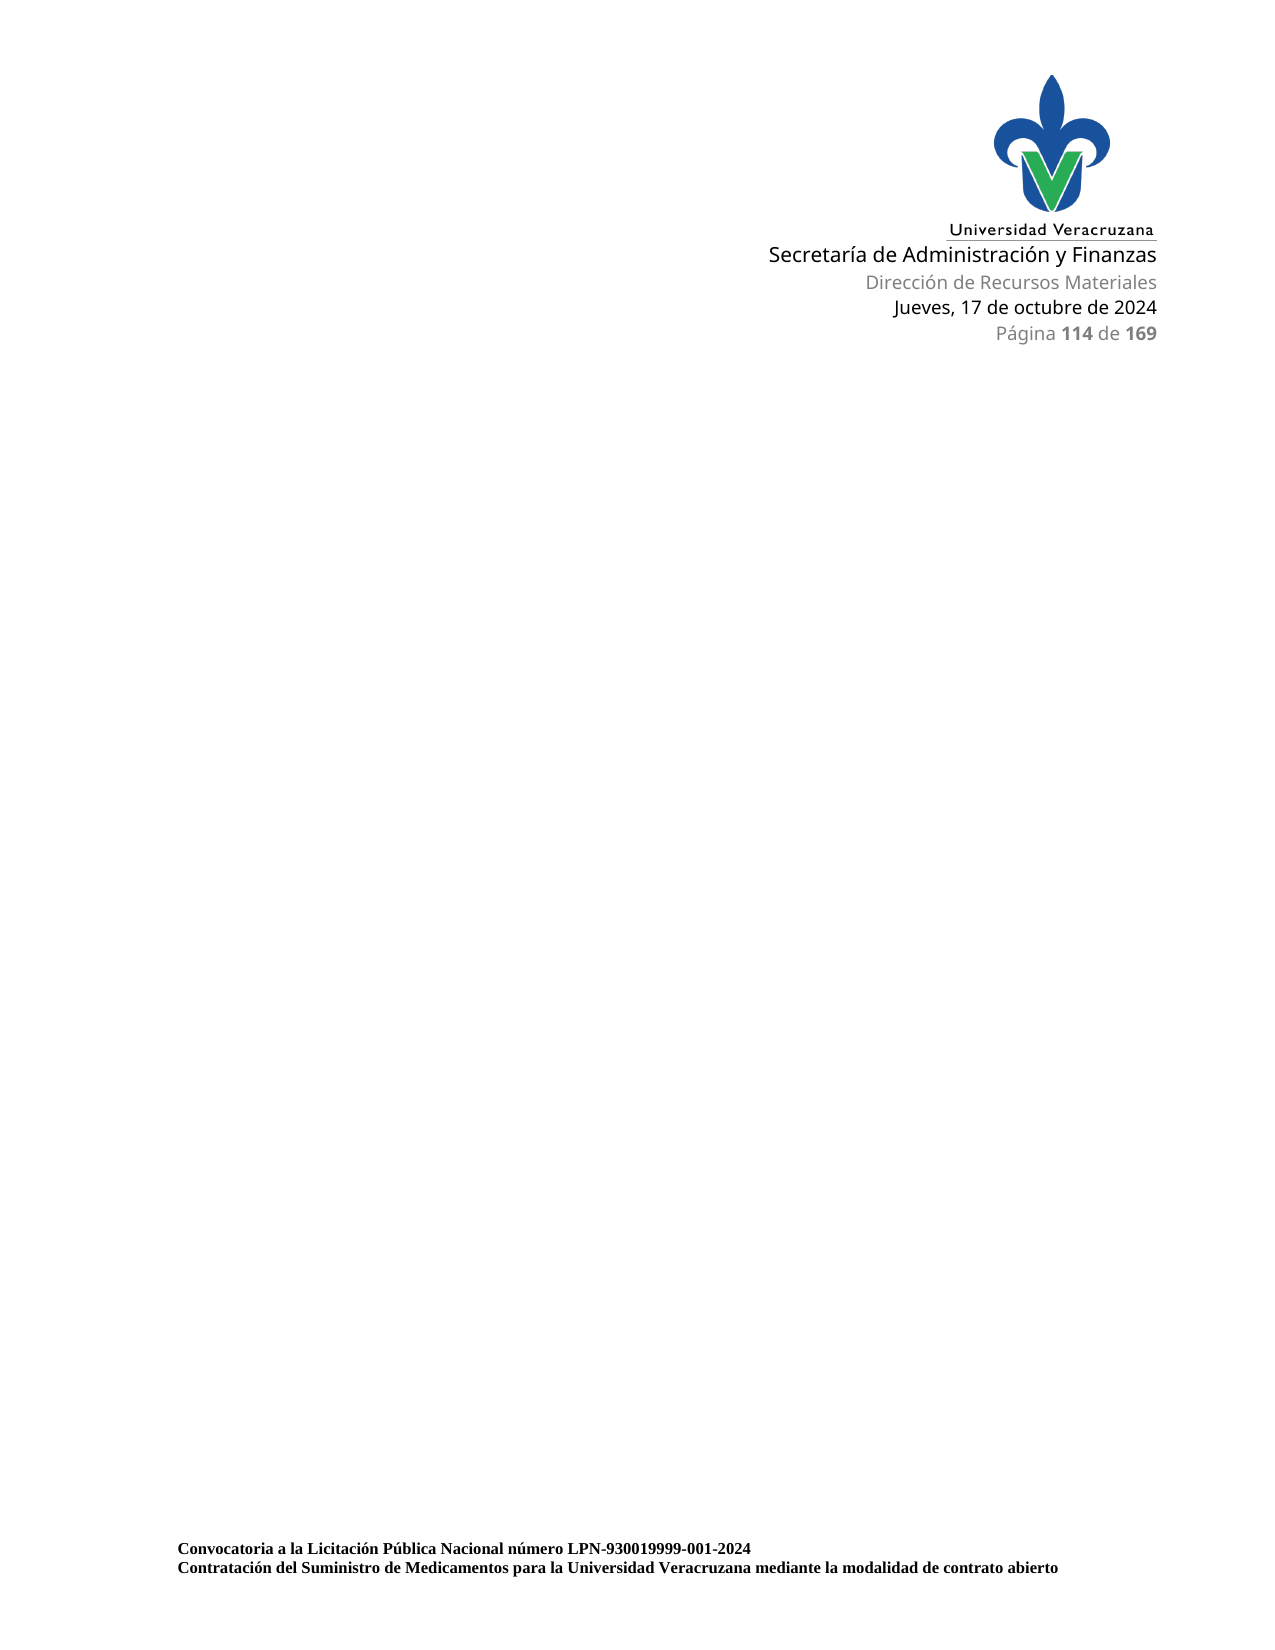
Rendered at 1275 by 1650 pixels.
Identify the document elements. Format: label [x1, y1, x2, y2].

picture [946, 75, 1157, 241]
